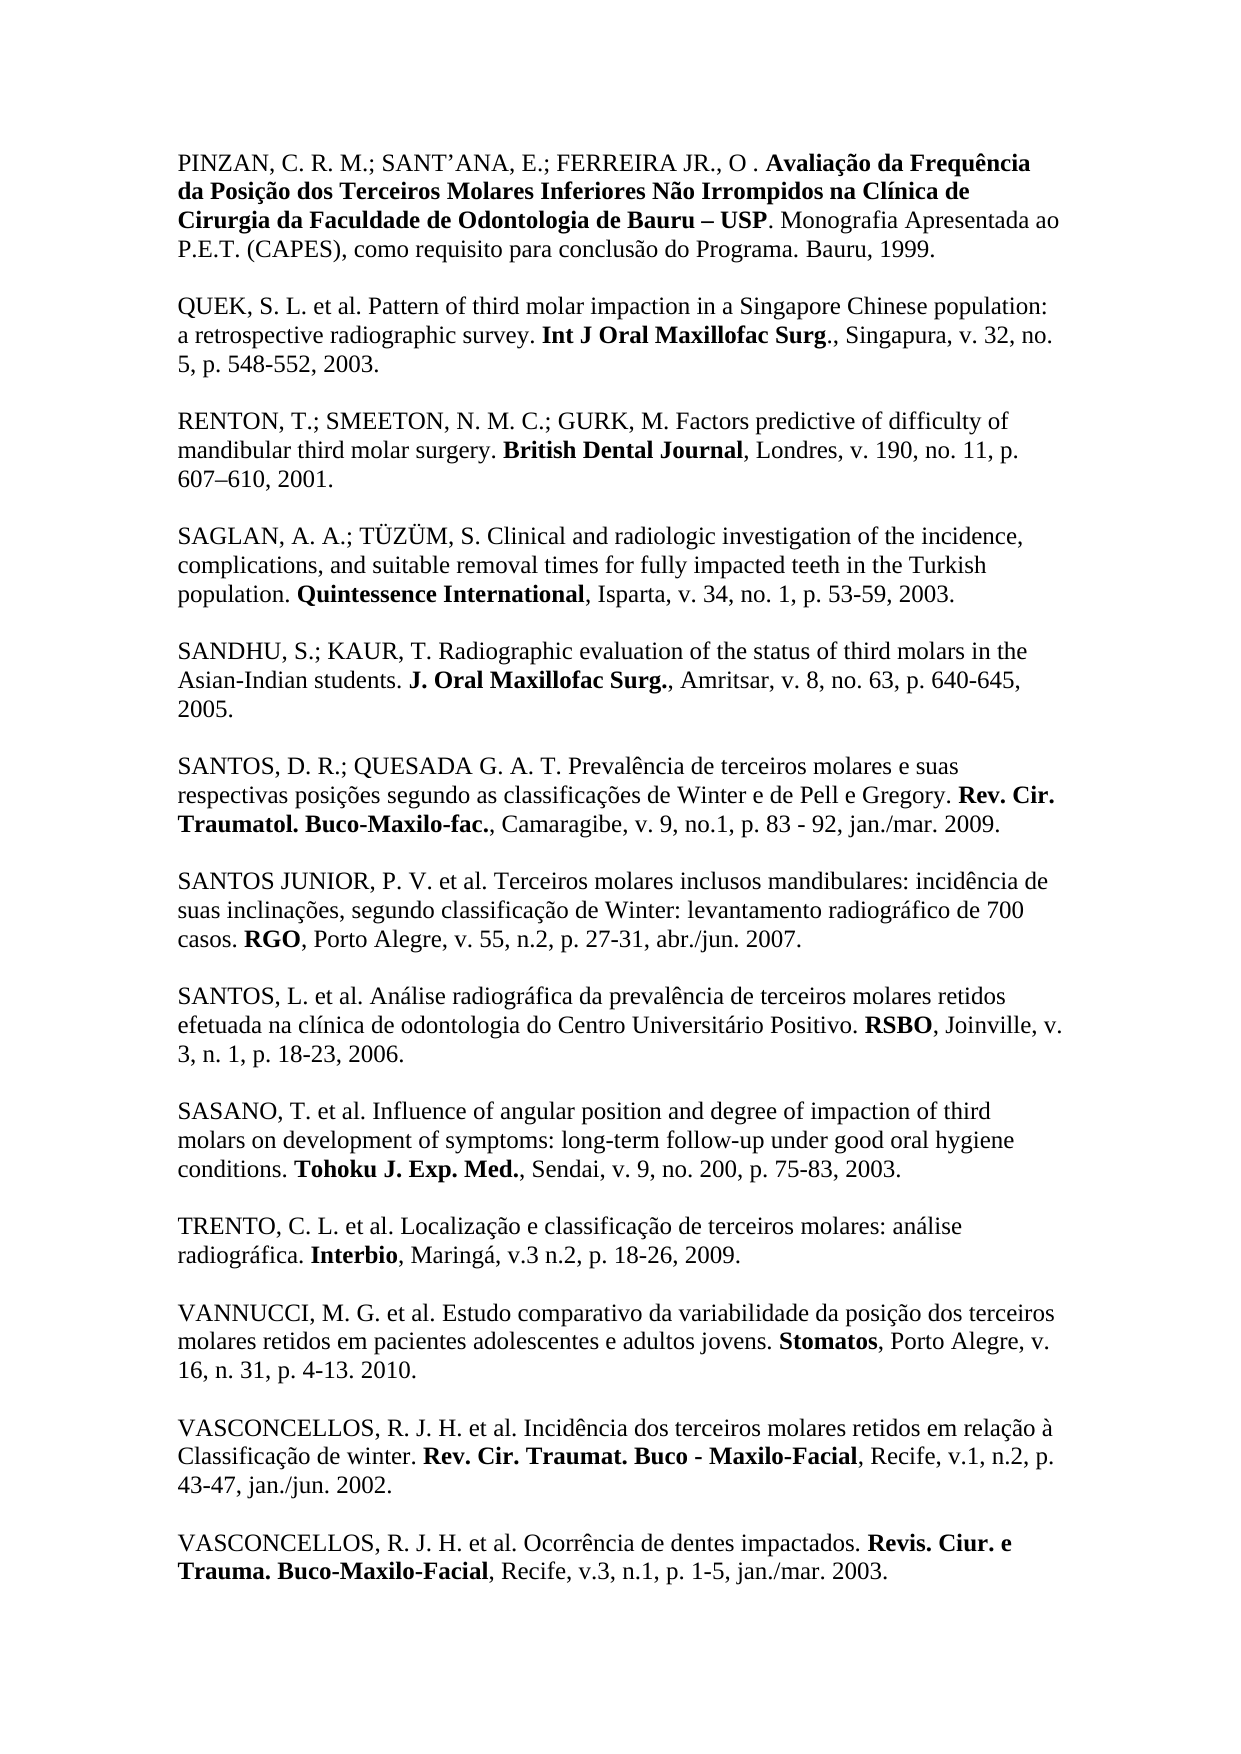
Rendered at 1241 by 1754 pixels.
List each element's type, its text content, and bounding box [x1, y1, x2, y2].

text SANTOS JUNIOR, P. V. et al. Terceiros molares inclusos mandibulares: incidência de suas inclinações, segundo classificação de Winter: levantamento radiográfico de 700 casos. RGO, Porto Alegre, v. 55, n.2, p. 27-31, abr./jun. 2007. [177, 866, 1063, 953]
text QUEK, S. L. et al. Pattern of third molar impaction in a Singapore Chinese population: a retrospective radiographic survey. Int J Oral Maxillofac Surg., Singapura, v. 32, no. 5, p. 548-552, 2003. [177, 291, 1063, 378]
text SAGLAN, A. A.; TÜZÜM, S. Clinical and radiologic investigation of the incidence, complications, and suitable removal times for fully impacted teeth in the Turkish population. Quintessence International, Isparta, v. 34, no. 1, p. 53-59, 2003. [177, 521, 1063, 608]
text SANTOS, L. et al. Análise radiográfica da prevalência de terceiros molares retidos efetuada na clínica de odontologia do Centro Universitário Positivo. RSBO, Joinville, v. 3, n. 1, p. 18-23, 2006. [177, 981, 1063, 1068]
text PINZAN, C. R. M.; SANT’ANA, E.; FERREIRA JR., O . Avaliação da Frequência da Posição dos Terceiros Molares Inferiores Não Irrompidos na Clínica de Cirurgia da Faculdade de Odontologia de Bauru – USP. Monografia Apresentada ao P.E.T. (CAPES), como requisito para conclusão do Programa. Bauru, 1999. [177, 148, 1063, 263]
text VASCONCELLOS, R. J. H. et al. Incidência dos terceiros molares retidos em relação à Classificação de winter. Rev. Cir. Traumat. Buco - Maxilo-Facial, Recife, v.1, n.2, p. 43-47, jan./jun. 2002. [177, 1413, 1063, 1499]
text VASCONCELLOS, R. J. H. et al. Ocorrência de dentes impactados. Revis. Ciur. e Trauma. Buco-Maxilo-Facial, Recife, v.3, n.1, p. 1-5, jan./mar. 2003. [177, 1528, 1063, 1585]
text TRENTO, C. L. et al. Localização e classificação de terceiros molares: análise radiográfica. Interbio, Maringá, v.3 n.2, p. 18-26, 2009. [177, 1211, 1063, 1269]
text RENTON, T.; SMEETON, N. M. C.; GURK, M. Factors predictive of difficulty of mandibular third molar surgery. British Dental Journal, Londres, v. 190, no. 11, p. 607–610, 2001. [177, 406, 1063, 493]
text VANNUCCI, M. G. et al. Estudo comparativo da variabilidade da posição dos terceiros molares retidos em pacientes adolescentes e adultos jovens. Stomatos, Porto Alegre, v. 16, n. 31, p. 4-13. 2010. [177, 1298, 1063, 1384]
text SANDHU, S.; KAUR, T. Radiographic evaluation of the status of third molars in the Asian-Indian students. J. Oral Maxillofac Surg., Amritsar, v. 8, no. 63, p. 640-645, 2005. [177, 636, 1063, 723]
text SANTOS, D. R.; QUESADA G. A. T. Prevalência de terceiros molares e suas respectivas posições segundo as classificações de Winter e de Pell e Gregory. Rev. Cir. Traumatol. Buco-Maxilo-fac., Camaragibe, v. 9, no.1, p. 83 - 92, jan./mar. 2009. [177, 751, 1063, 838]
text SASANO, T. et al. Influence of angular position and degree of impaction of third molars on development of symptoms: long-term follow-up under good oral hygiene conditions. Tohoku J. Exp. Med., Sendai, v. 9, no. 200, p. 75-83, 2003. [177, 1096, 1063, 1183]
